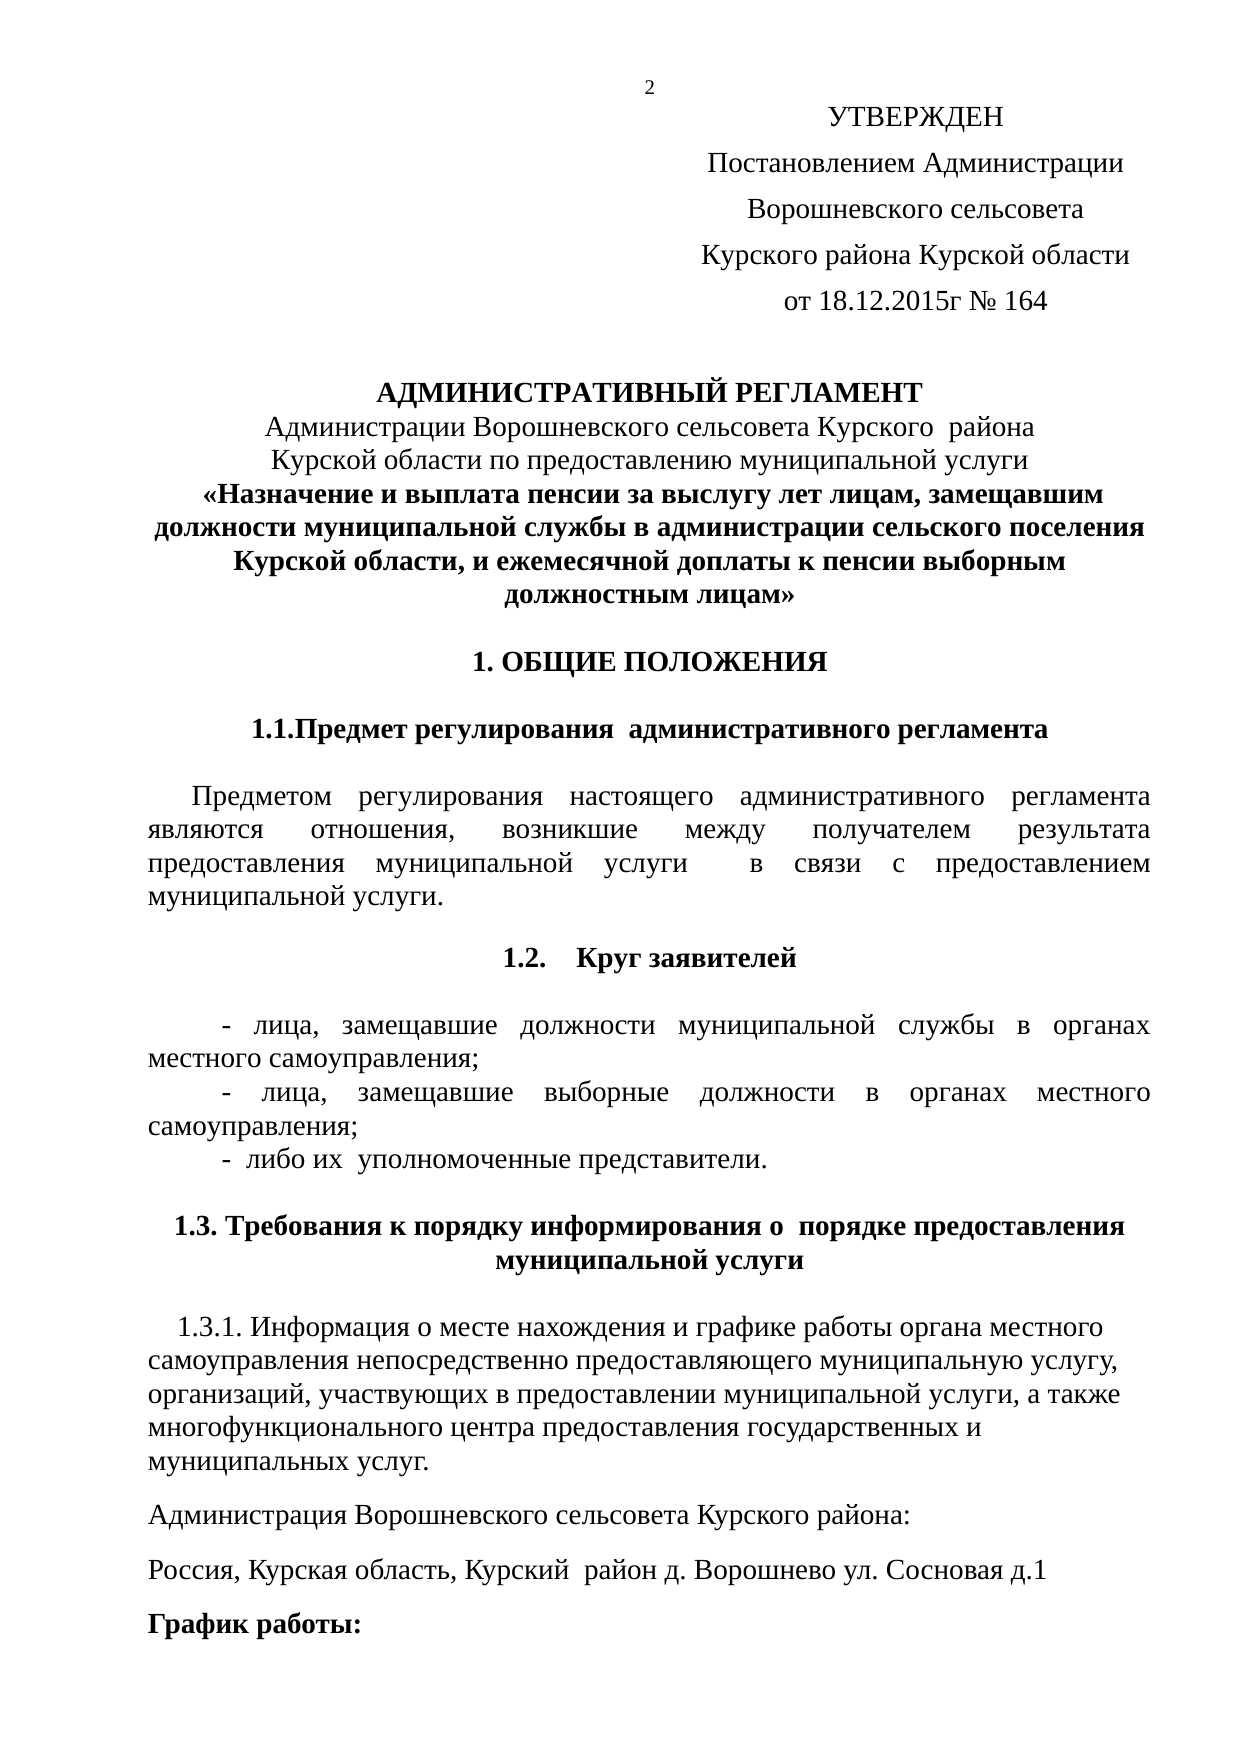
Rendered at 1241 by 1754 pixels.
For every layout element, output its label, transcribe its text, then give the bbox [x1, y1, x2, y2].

text 1.3. Требования к порядку информирования о порядке предоставления [148, 1208, 1152, 1242]
text Курской области по предоставлению муниципальной услуги [148, 442, 1152, 476]
text График работы: [148, 1606, 1152, 1640]
text «Назначение и выплата пенсии за выслугу лет лицам, замещавшим должности муниципальной службы в администрации сельского поселения Курской области, и ежемесячной доплаты к пенсии выборным должностным лицам» [148, 476, 1152, 610]
text - лица, замещавшие выборные должности в органах местного самоуправления; [148, 1074, 1152, 1141]
text муниципальной услуги [148, 1242, 1152, 1275]
text Предметом регулирования настоящего административного регламента являются отношения, возникшие между получателем результата предоставления муниципальной услуги в связи с предоставлением муниципальной услуги. [148, 778, 1152, 912]
text Администрации Ворошневского сельсовета Курского района [148, 409, 1152, 442]
text УТВЕРЖДЕН [679, 99, 1152, 133]
list Круг заявителей [148, 940, 1152, 973]
text Курского района Курской области [679, 237, 1152, 271]
text Постановлением Администрации [679, 145, 1152, 179]
text от 18.12.2015г № 164 [679, 283, 1152, 317]
text Ворошневского сельсовета [679, 191, 1152, 225]
text АДМИНИСТРАТИВНЫЙ РЕГЛАМЕНТ [148, 375, 1152, 409]
text - либо их уполномоченные представители. [148, 1141, 1152, 1175]
text 1. ОБЩИЕ ПОЛОЖЕНИЯ [148, 644, 1152, 677]
text - лица, замещавшие должности муниципальной службы в органах местного самоуправления; [148, 1007, 1152, 1074]
text 1.3.1. Информация о месте нахождения и графике работы органа местного самоуправления непосредственно предоставляющего муниципальную услугу, организаций, участвующих в предоставлении муниципальной услуги, а также многофункционального центра предоставления государственных и муниципальных услуг. [148, 1309, 1152, 1477]
list Предмет регулирования административного регламента [148, 711, 1152, 744]
text Россия, Курская область, Курский район д. Ворошнево ул. Сосновая д.1 [148, 1552, 1152, 1585]
text Администрация Ворошневского сельсовета Курского района: [148, 1497, 1152, 1531]
